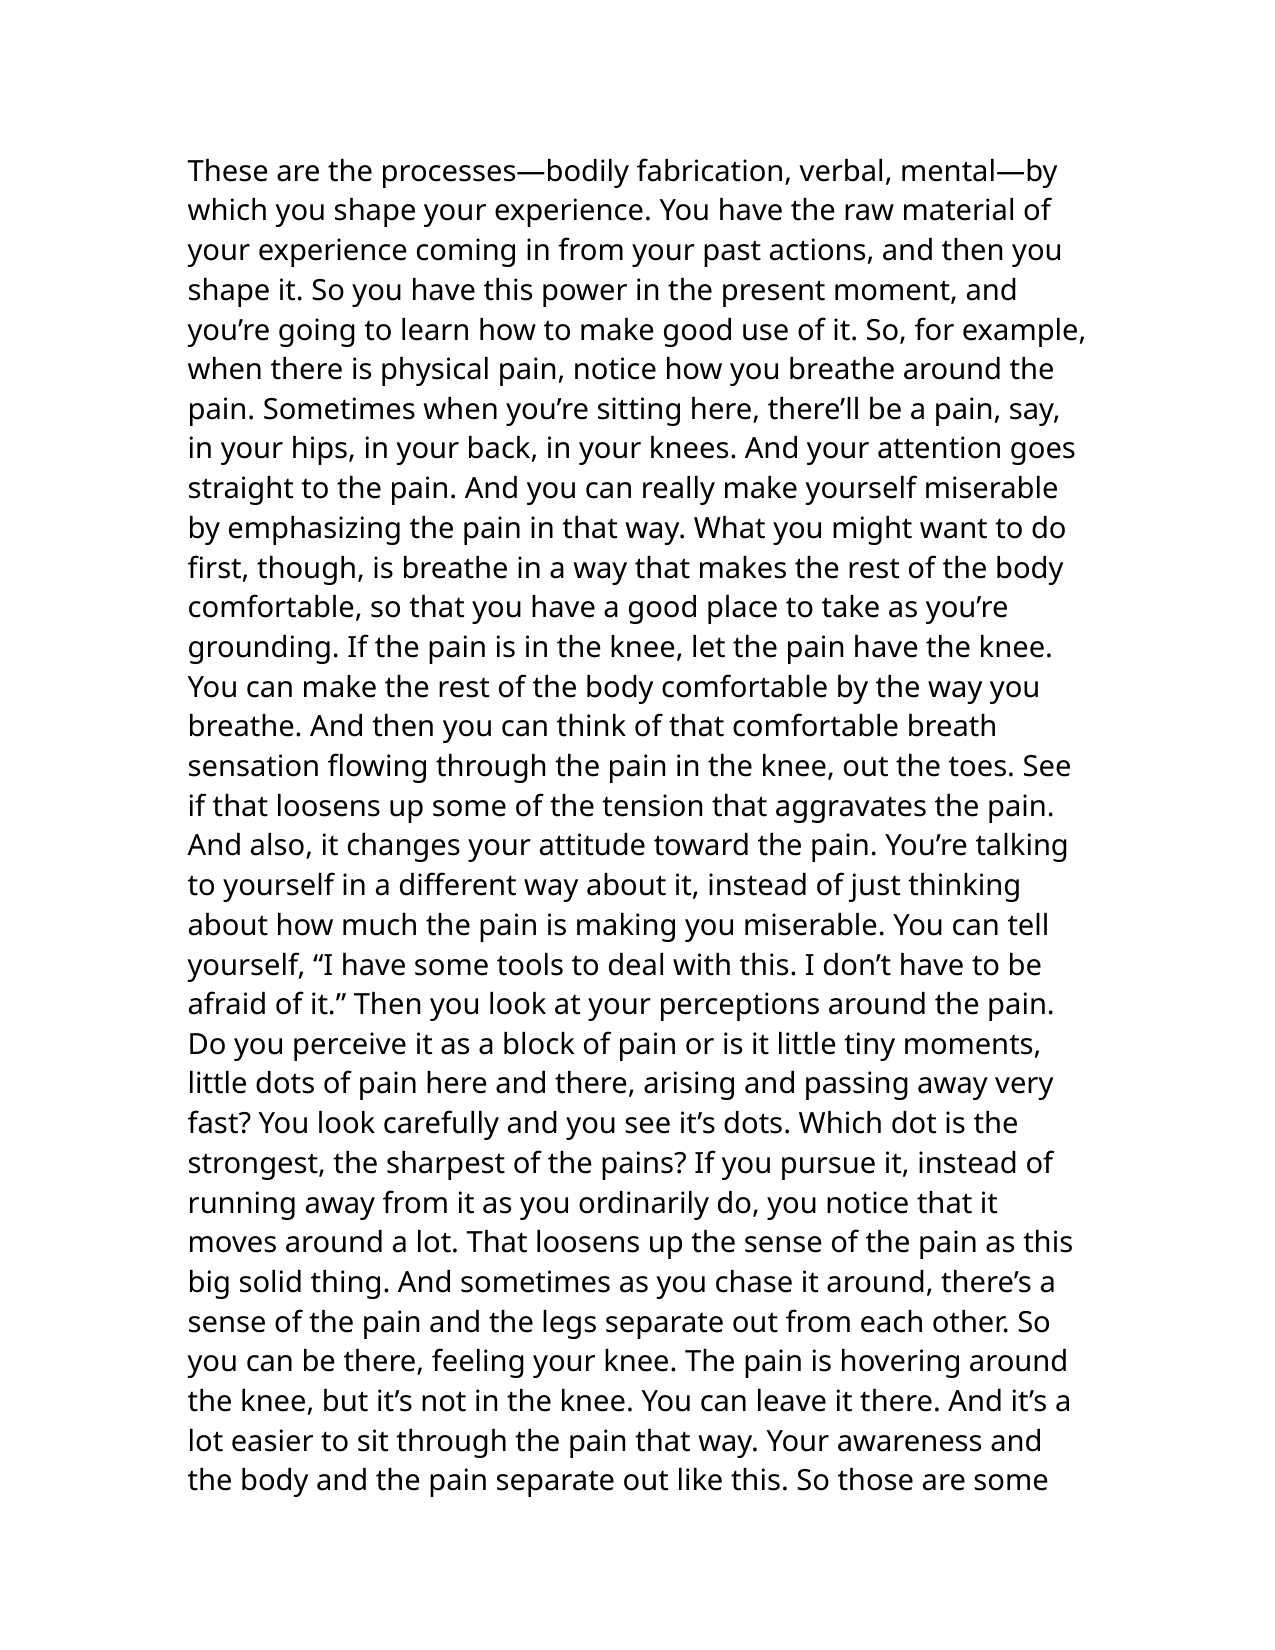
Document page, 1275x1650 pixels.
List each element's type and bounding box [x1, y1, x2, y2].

text [187, 150, 1087, 1499]
